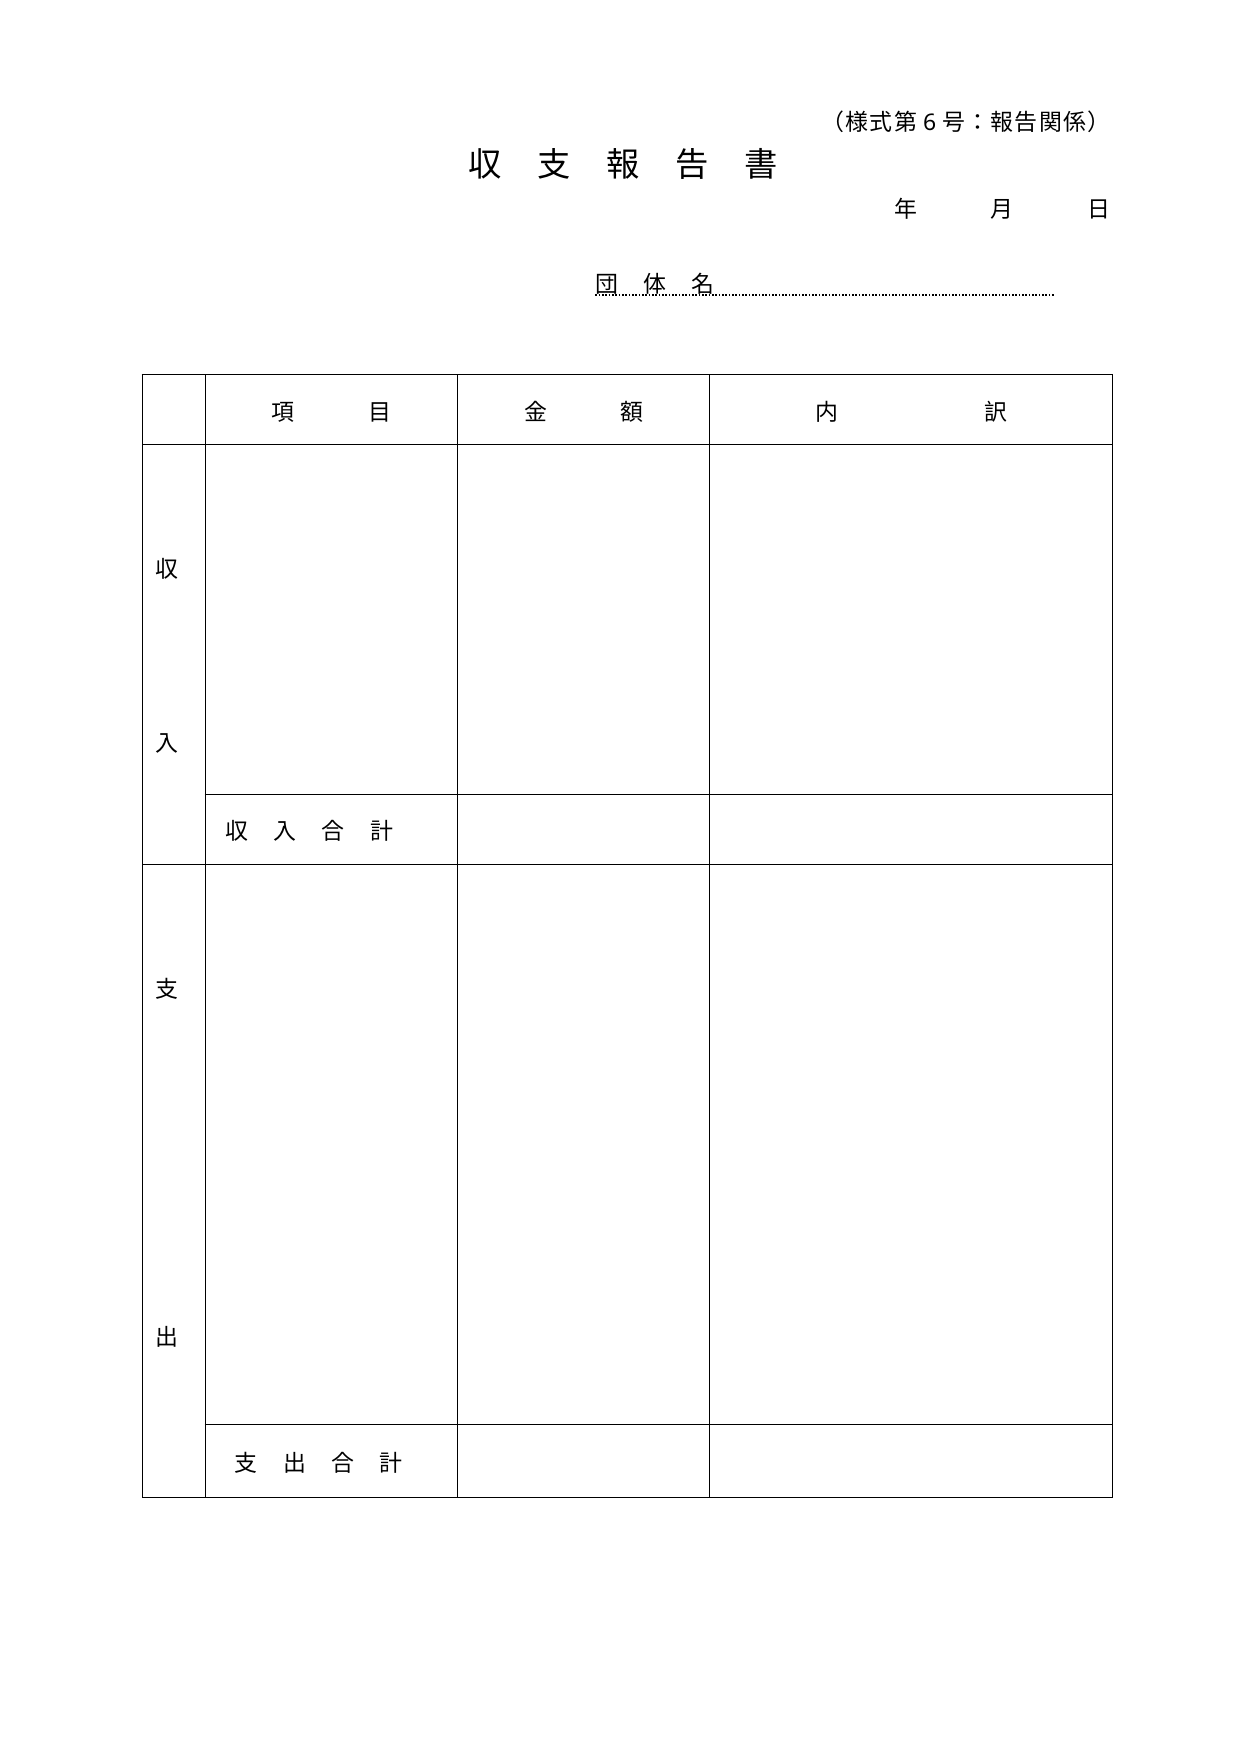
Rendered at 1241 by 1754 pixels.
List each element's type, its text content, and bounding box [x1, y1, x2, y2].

table_cell [710, 445, 1112, 794]
table_cell [458, 1425, 709, 1497]
text 団 体 名 [136, 261, 1110, 299]
table_header 項 目 [206, 375, 457, 444]
table_header [143, 375, 205, 444]
table_cell 収 入 [143, 445, 205, 864]
table_cell [710, 795, 1112, 864]
table_cell [458, 795, 709, 864]
table_cell [710, 1425, 1112, 1497]
text （様式第6号：報告関係） [136, 100, 1110, 138]
table_header 内 訳 [710, 375, 1112, 444]
table_cell [206, 865, 457, 1424]
table_header 金 額 [458, 375, 709, 444]
text 年 月 日 [136, 186, 1110, 224]
table_cell 収 入 合 計 [206, 795, 457, 864]
table_cell 支 出 [143, 865, 205, 1497]
text 収 支 報 告 書 [136, 138, 1110, 186]
table_cell [206, 445, 457, 794]
table_cell 支 出 合 計 [206, 1425, 457, 1497]
table_cell [710, 865, 1112, 1424]
table_cell [458, 445, 709, 794]
table_cell [458, 865, 709, 1424]
